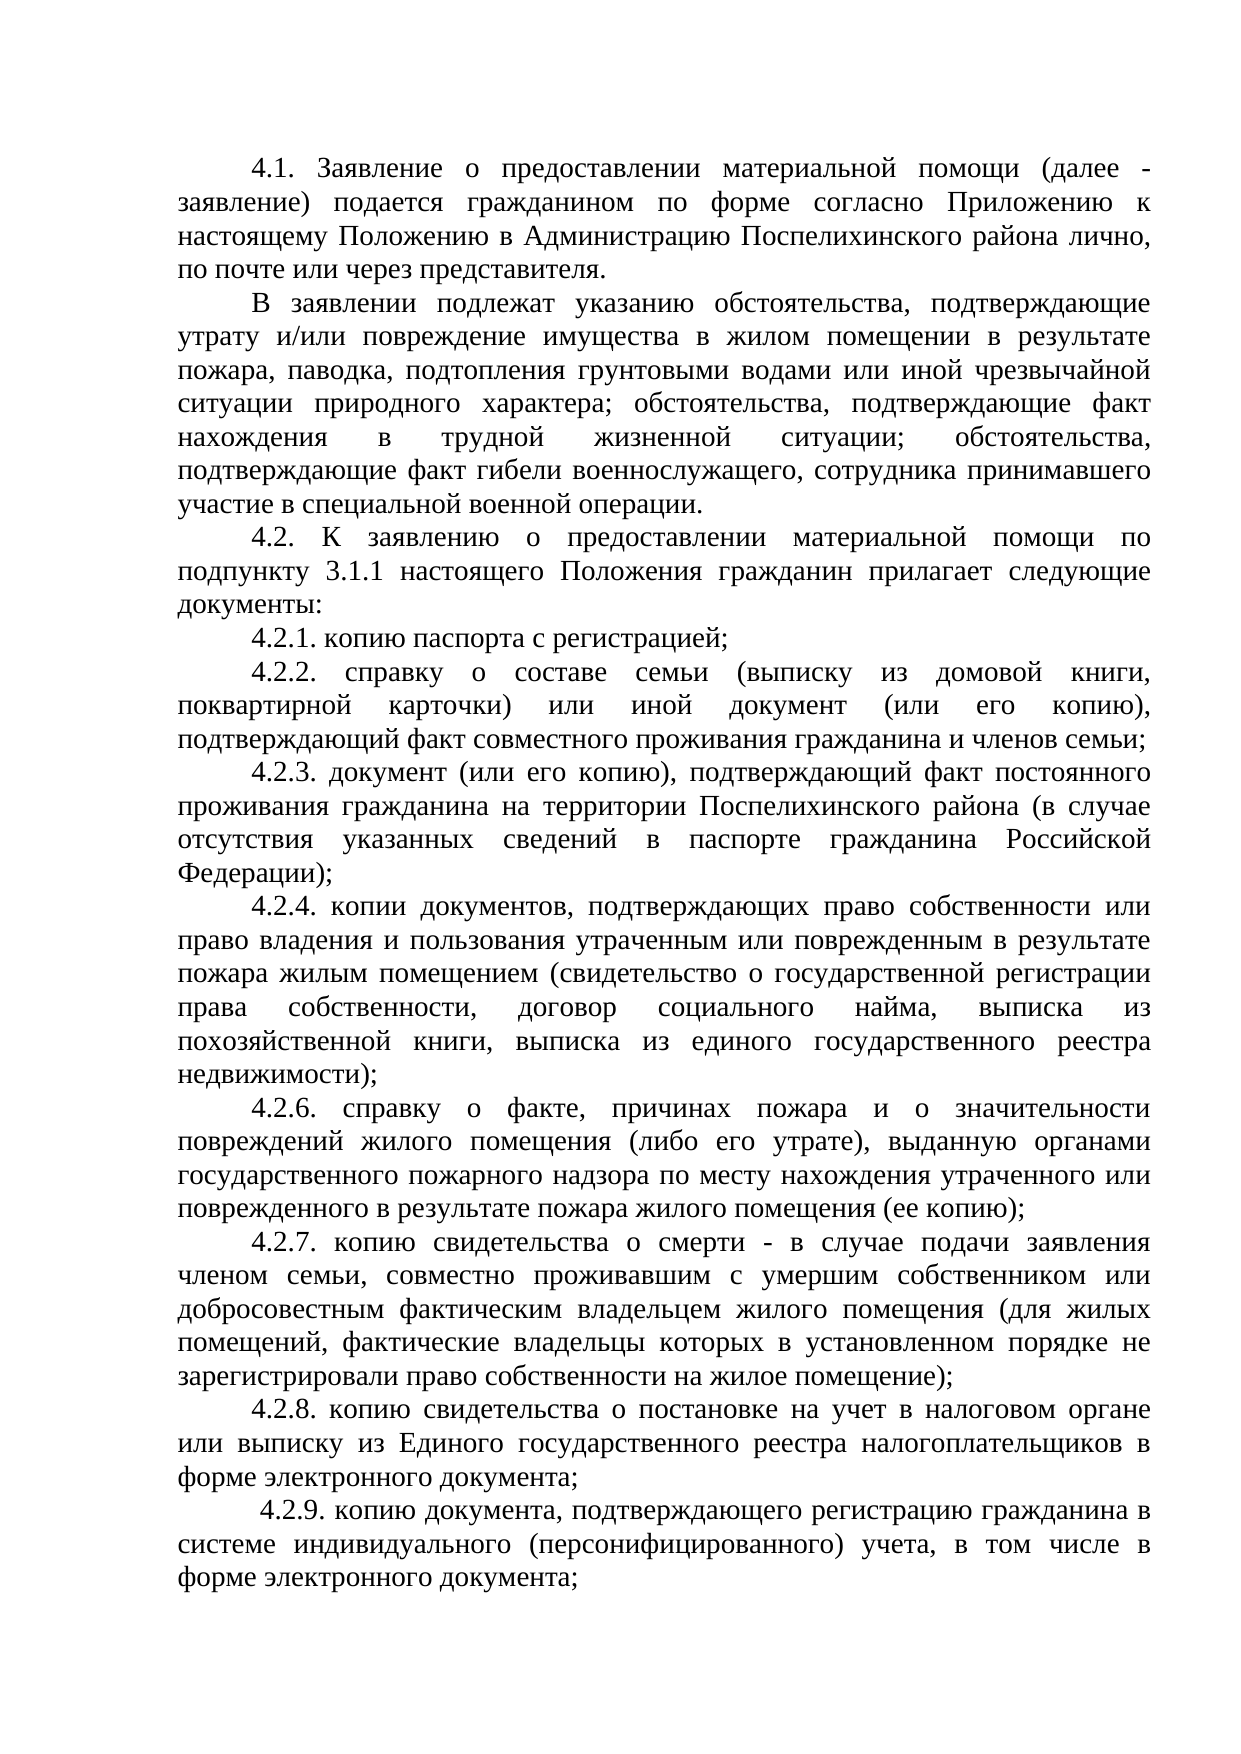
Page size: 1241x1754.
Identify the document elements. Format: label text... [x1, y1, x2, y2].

text 4.2.4. копии документов, подтверждающих право собственности или право владения и пользования утраченным или поврежденным в результате пожара жилым помещением (свидетельство о государственной регистрации права собственности, договор социального найма, выписка из похозяйственной книги, выписка из единого государственного реестра недвижимости); [177, 888, 1152, 1090]
text 4.2.1. копию паспорта с регистрацией; [251, 620, 1152, 654]
text 4.2. К заявлению о предоставлении материальной помощи по подпункту 3.1.1 настоящего Положения гражданин прилагает следующие документы: [177, 519, 1152, 620]
text 4.2.3. документ (или его копию), подтверждающий факт постоянного проживания гражданина на территории Поспелихинского района (в случае отсутствия указанных сведений в паспорте гражданина Российской Федерации); [177, 754, 1152, 888]
text 4.2.6. справку о факте, причинах пожара и о значительности повреждений жилого помещения (либо его утрате), выданную органами государственного пожарного надзора по месту нахождения утраченного или поврежденного в результате пожара жилого помещения (ее копию); [177, 1090, 1152, 1224]
text 4.1. Заявление о предоставлении материальной помощи (далее - заявление) подается гражданином по форме согласно Приложению к настоящему Положению в Администрацию Поспелихинского района лично, по почте или через представителя. [177, 151, 1152, 285]
text 4.2.7. копию свидетельства о смерти - в случае подачи заявления членом семьи, совместно проживавшим с умершим собственником или добросовестным фактическим владельцем жилого помещения (для жилых помещений, фактические владельцы которых в установленном порядке не зарегистрировали право собственности на жилое помещение); [177, 1224, 1152, 1392]
text 4.2.8. копию свидетельства о постановке на учет в налоговом органе или выписку из Единого государственного реестра налогоплательщиков в форме электронного документа; [177, 1392, 1152, 1492]
text 4.2.9. копию документа, подтверждающего регистрацию гражданина в системе индивидуального (персонифицированного) учета, в том числе в форме электронного документа; [177, 1492, 1152, 1593]
text В заявлении подлежат указанию обстоятельства, подтверждающие утрату и/или повреждение имущества в жилом помещении в результате пожара, паводка, подтопления грунтовыми водами или иной чрезвычайной ситуации природного характера; обстоятельства, подтверждающие факт нахождения в трудной жизненной ситуации; обстоятельства, подтверждающие факт гибели военнослужащего, сотрудника принимавшего участие в специальной военной операции. [177, 285, 1152, 519]
text 4.2.2. справку о составе семьи (выписку из домовой книги, поквартирной карточки) или иной документ (или его копию), подтверждающий факт совместного проживания гражданина и членов семьи; [177, 654, 1152, 754]
